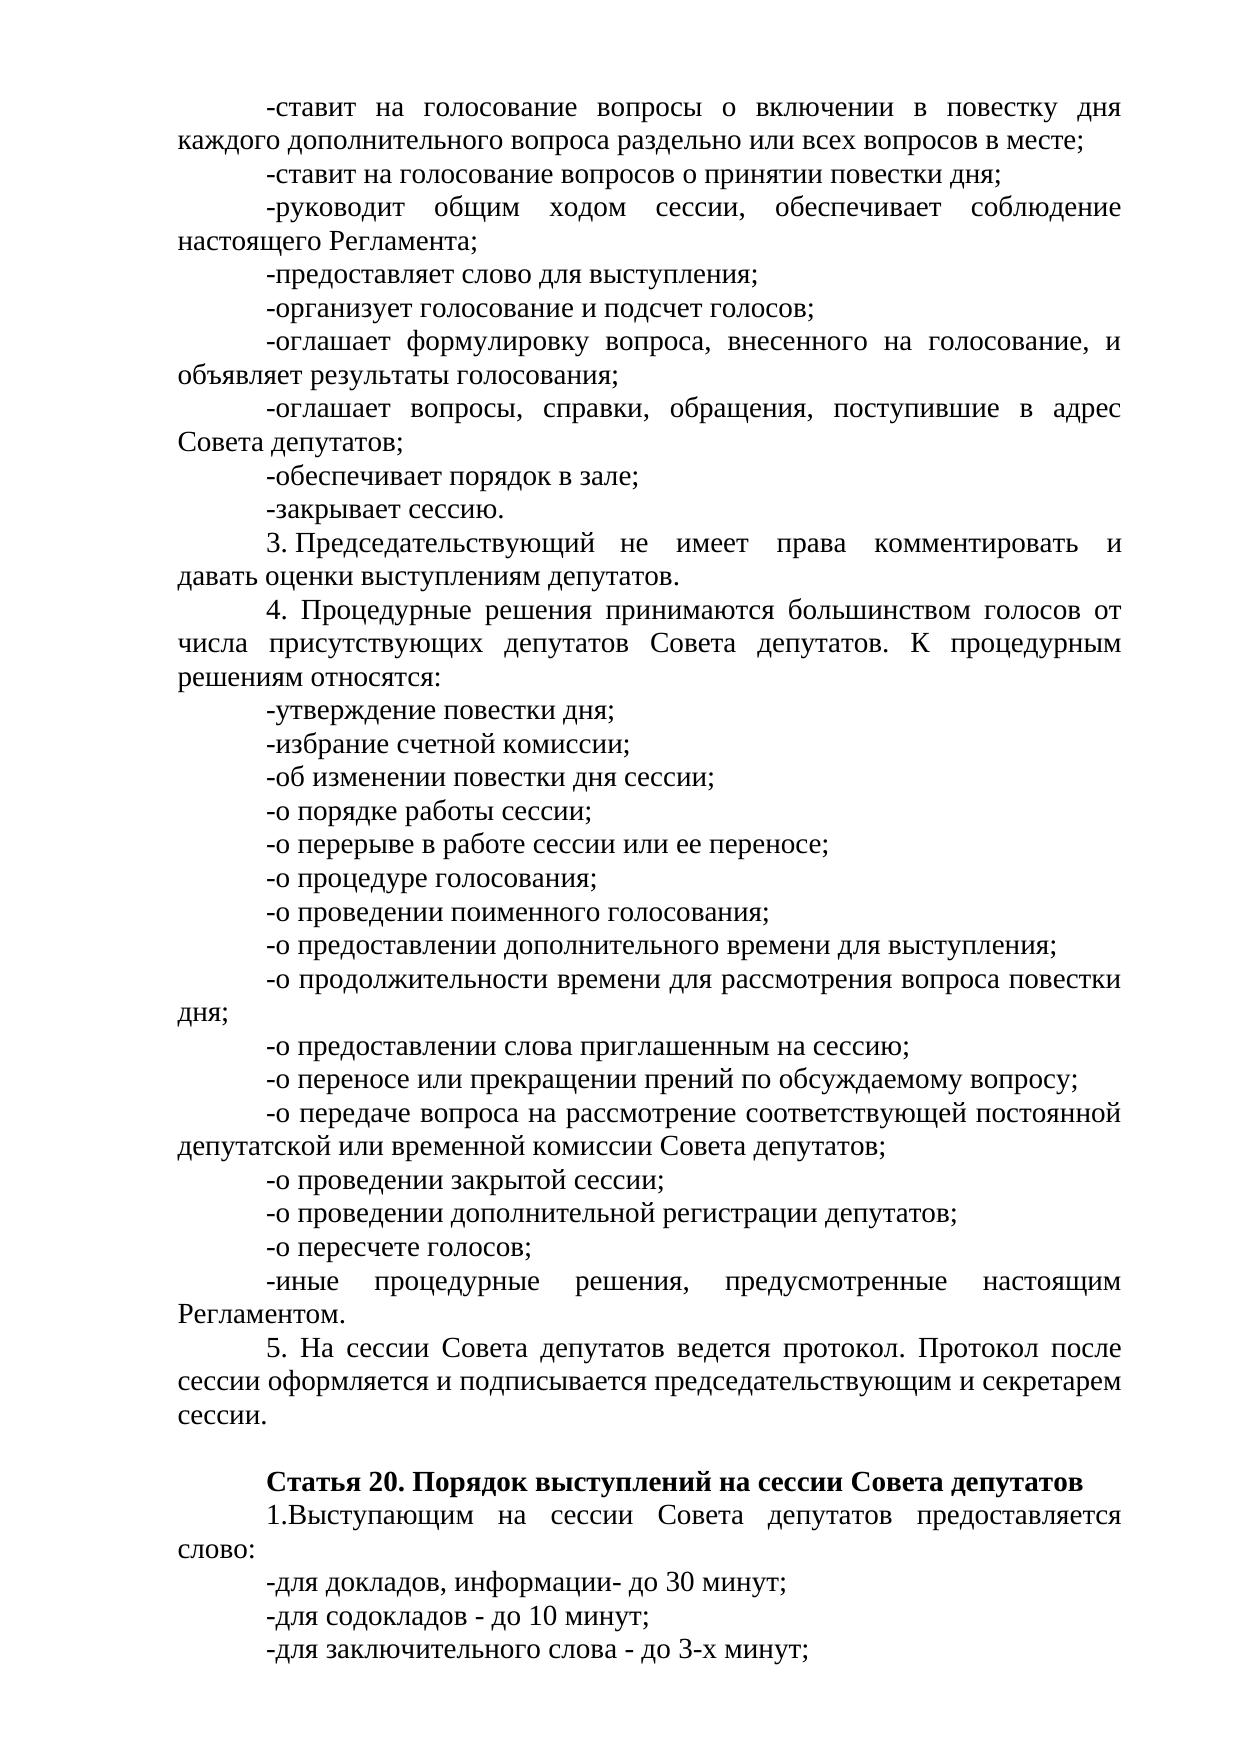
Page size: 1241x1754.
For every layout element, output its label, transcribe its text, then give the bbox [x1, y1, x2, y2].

text 1.Выступающим на сессии Совета депутатов предоставляется слово: [177, 1497, 1122, 1564]
text -оглашает формулировку вопроса, внесенного на голосование, и объявляет результаты голосования; [177, 323, 1122, 391]
text -организует голосование и подсчет голосов; [177, 290, 1122, 323]
text -обеспечивает порядок в зале; [177, 458, 1122, 491]
text -о перерыве в работе сессии или ее переносе; [177, 827, 1122, 860]
text -для докладов, информации- до 30 минут; [177, 1564, 1122, 1598]
text -о передаче вопроса на рассмотрение соответствующей постоянной депутатской или временной комиссии Совета депутатов; [177, 1095, 1122, 1162]
text 4. Процедурные решения принимаются большинством голосов от числа присутствующих депутатов Совета депутатов. К процедурным решениям относятся: [177, 592, 1122, 692]
text -о процедуре голосования; [177, 860, 1122, 894]
text -руководит общим ходом сессии, обеспечивает соблюдение настоящего Регламента; [177, 189, 1122, 256]
text -о предоставлении дополнительного времени для выступления; [177, 927, 1122, 961]
text -о порядке работы сессии; [177, 793, 1122, 827]
text -о проведении закрытой сессии; [177, 1162, 1122, 1196]
text -для заключительного слова - до 3-х минут; [177, 1632, 1122, 1665]
text -для содокладов - до 10 минут; [177, 1598, 1122, 1632]
text -оглашает вопросы, справки, обращения, поступившие в адрес Совета депутатов; [177, 391, 1122, 458]
text -о пересчете голосов; [177, 1229, 1122, 1263]
text -избрание счетной комиссии; [177, 726, 1122, 759]
text -об изменении повестки дня сессии; [177, 759, 1122, 793]
text -о проведении поименного голосования; [177, 894, 1122, 927]
text Статья 20. Порядок выступлений на сессии Совета депутатов [177, 1464, 1122, 1497]
text -иные процедурные решения, предусмотренные настоящим Регламентом. [177, 1263, 1122, 1330]
text 3. Председательствующий не имеет права комментировать и давать оценки выступлениям депутатов. [177, 525, 1122, 592]
text -о продолжительности времени для рассмотрения вопроса повестки дня; [177, 961, 1122, 1028]
text -о предоставлении слова приглашенным на сессию; [177, 1028, 1122, 1061]
text -закрывает сессию. [177, 491, 1122, 525]
text -предоставляет слово для выступления; [177, 256, 1122, 290]
text -ставит на голосование вопросов о принятии повестки дня; [177, 156, 1122, 189]
text -о проведении дополнительной регистрации депутатов; [177, 1196, 1122, 1229]
text -ставит на голосование вопросы о включении в повестку дня каждого дополнительного вопроса раздельно или всех вопросов в месте; [177, 89, 1122, 156]
text -утверждение повестки дня; [177, 692, 1122, 726]
text 5. На сессии Совета депутатов ведется протокол. Протокол после сессии оформляется и подписывается председательствующим и секретарем сессии. [177, 1330, 1122, 1430]
text -о переносе или прекращении прений по обсуждаемому вопросу; [177, 1061, 1122, 1095]
